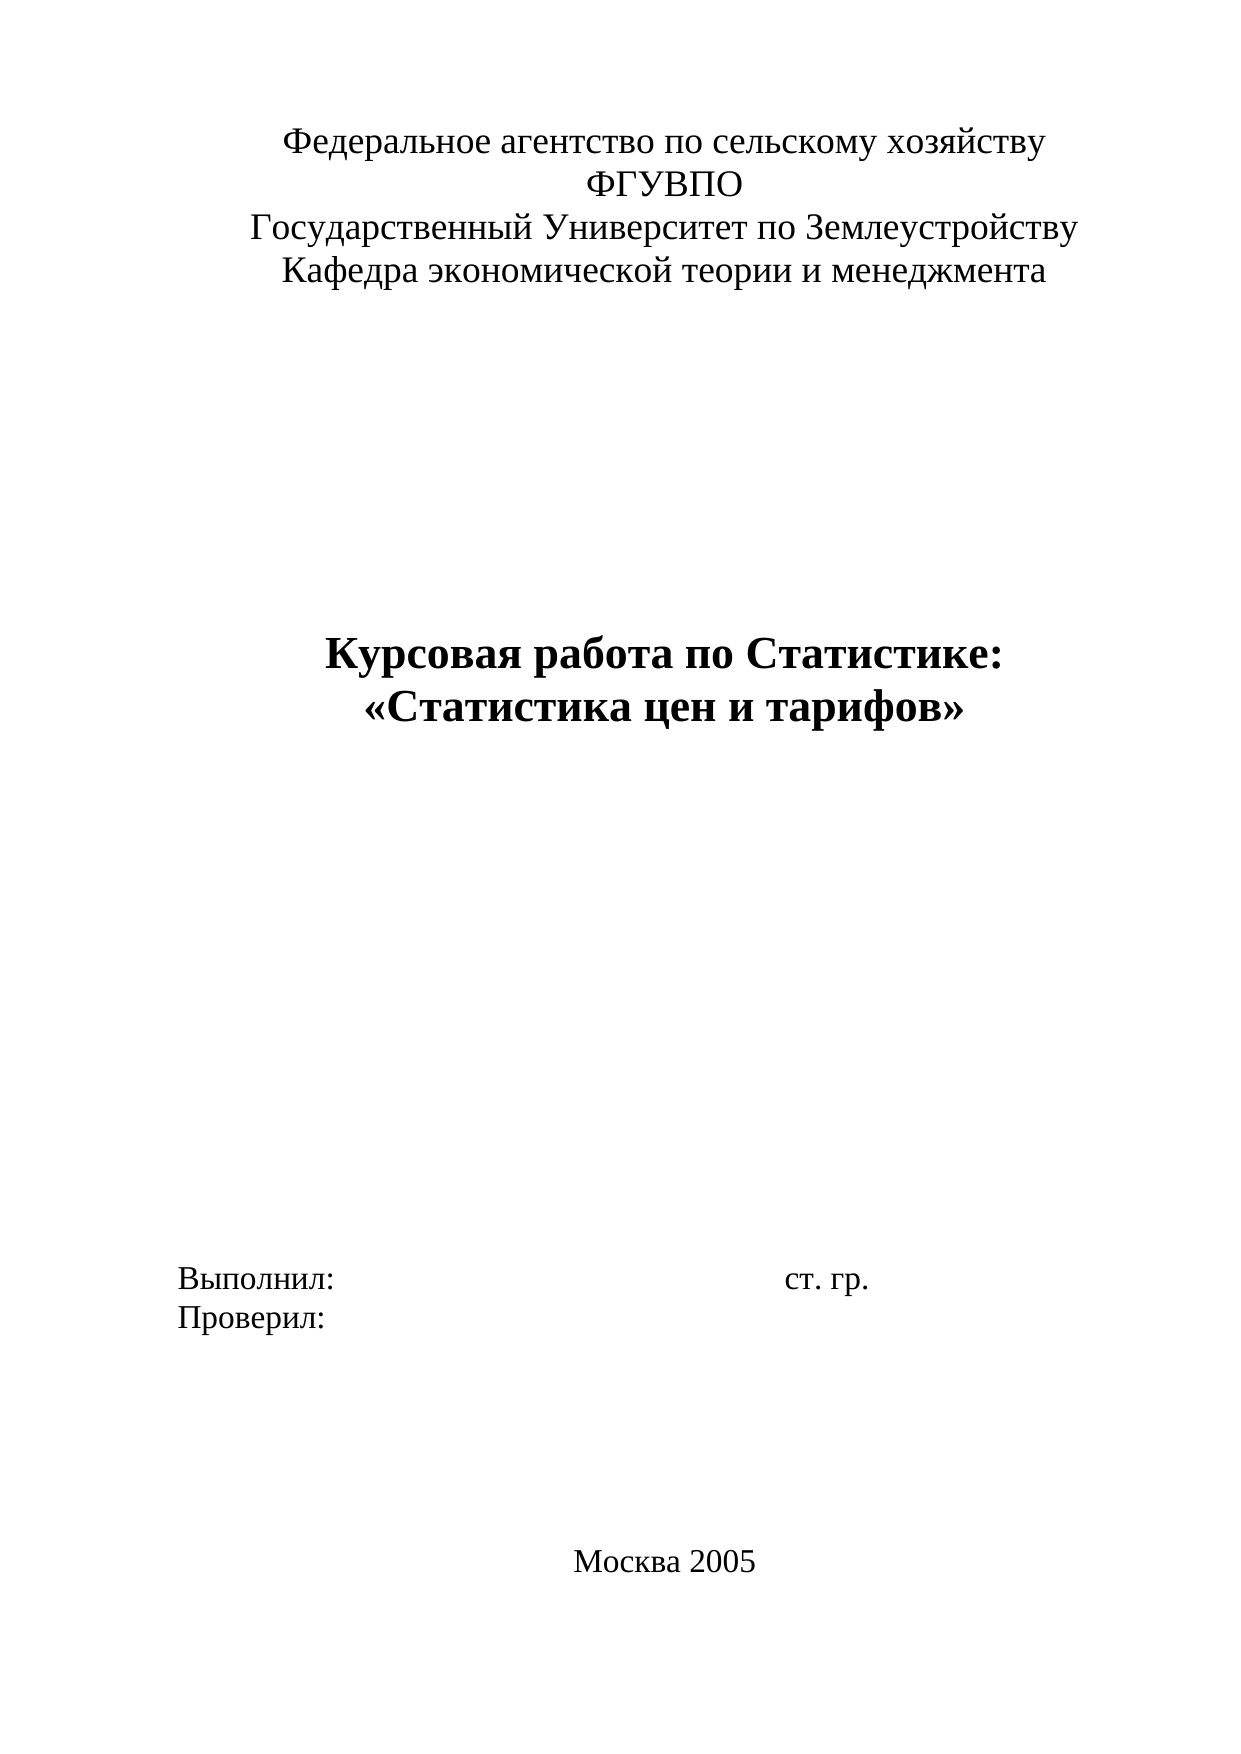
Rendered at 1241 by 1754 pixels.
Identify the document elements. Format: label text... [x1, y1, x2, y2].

subtitle Курсовая работа по Статистике: [177, 626, 1152, 679]
text Государственный Университет по Землеустройству [177, 204, 1152, 247]
text Кафедра экономической теории и менеджмента [177, 247, 1152, 291]
text Выполнил: ст. гр. [177, 1258, 1152, 1297]
subtitle Москва 2005 [177, 1541, 1152, 1579]
text «Статистика цен и тарифов» [177, 679, 1152, 731]
text Федеральное агентство по сельскому хозяйству [177, 118, 1152, 161]
text ФГУВПО [177, 161, 1152, 204]
text Проверил: [177, 1297, 1152, 1335]
